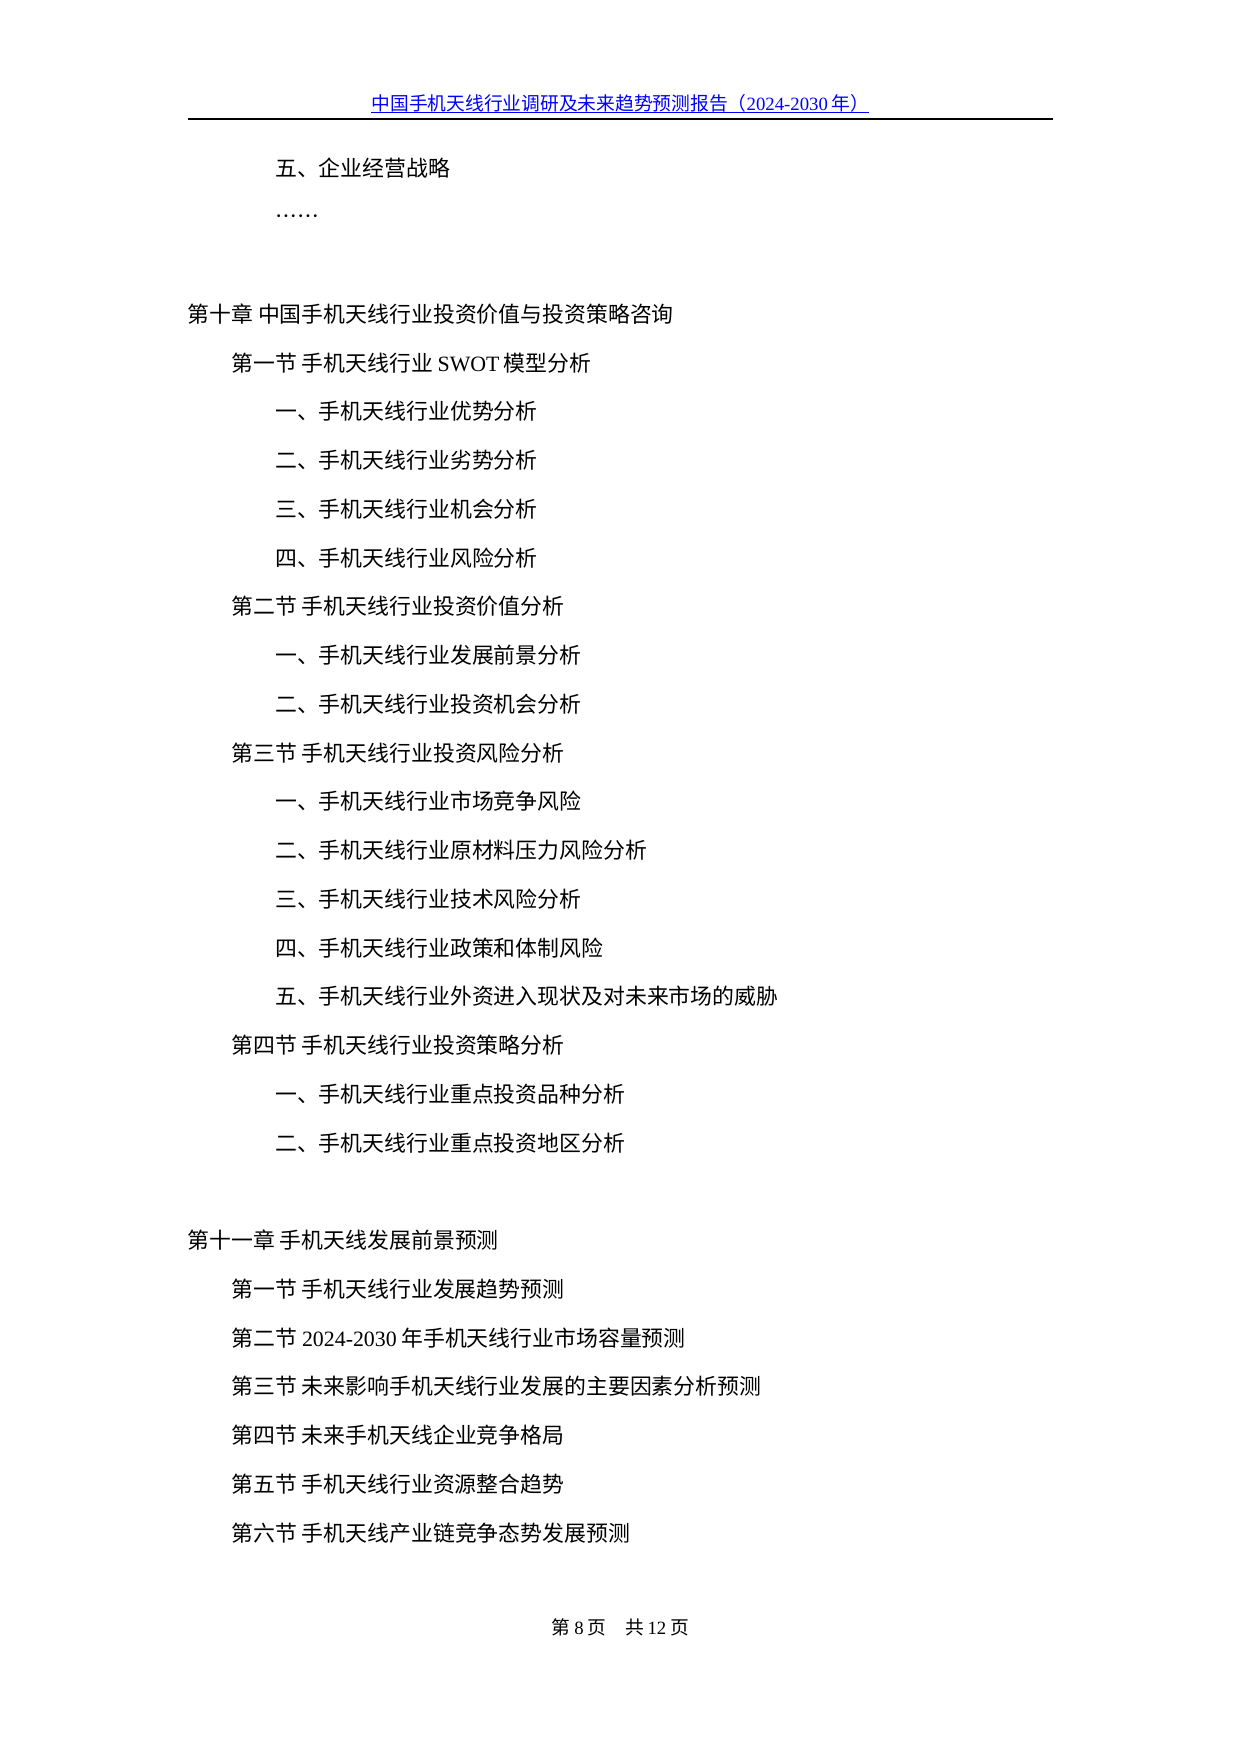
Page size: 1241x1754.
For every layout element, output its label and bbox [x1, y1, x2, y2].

text [187, 150, 1053, 1548]
